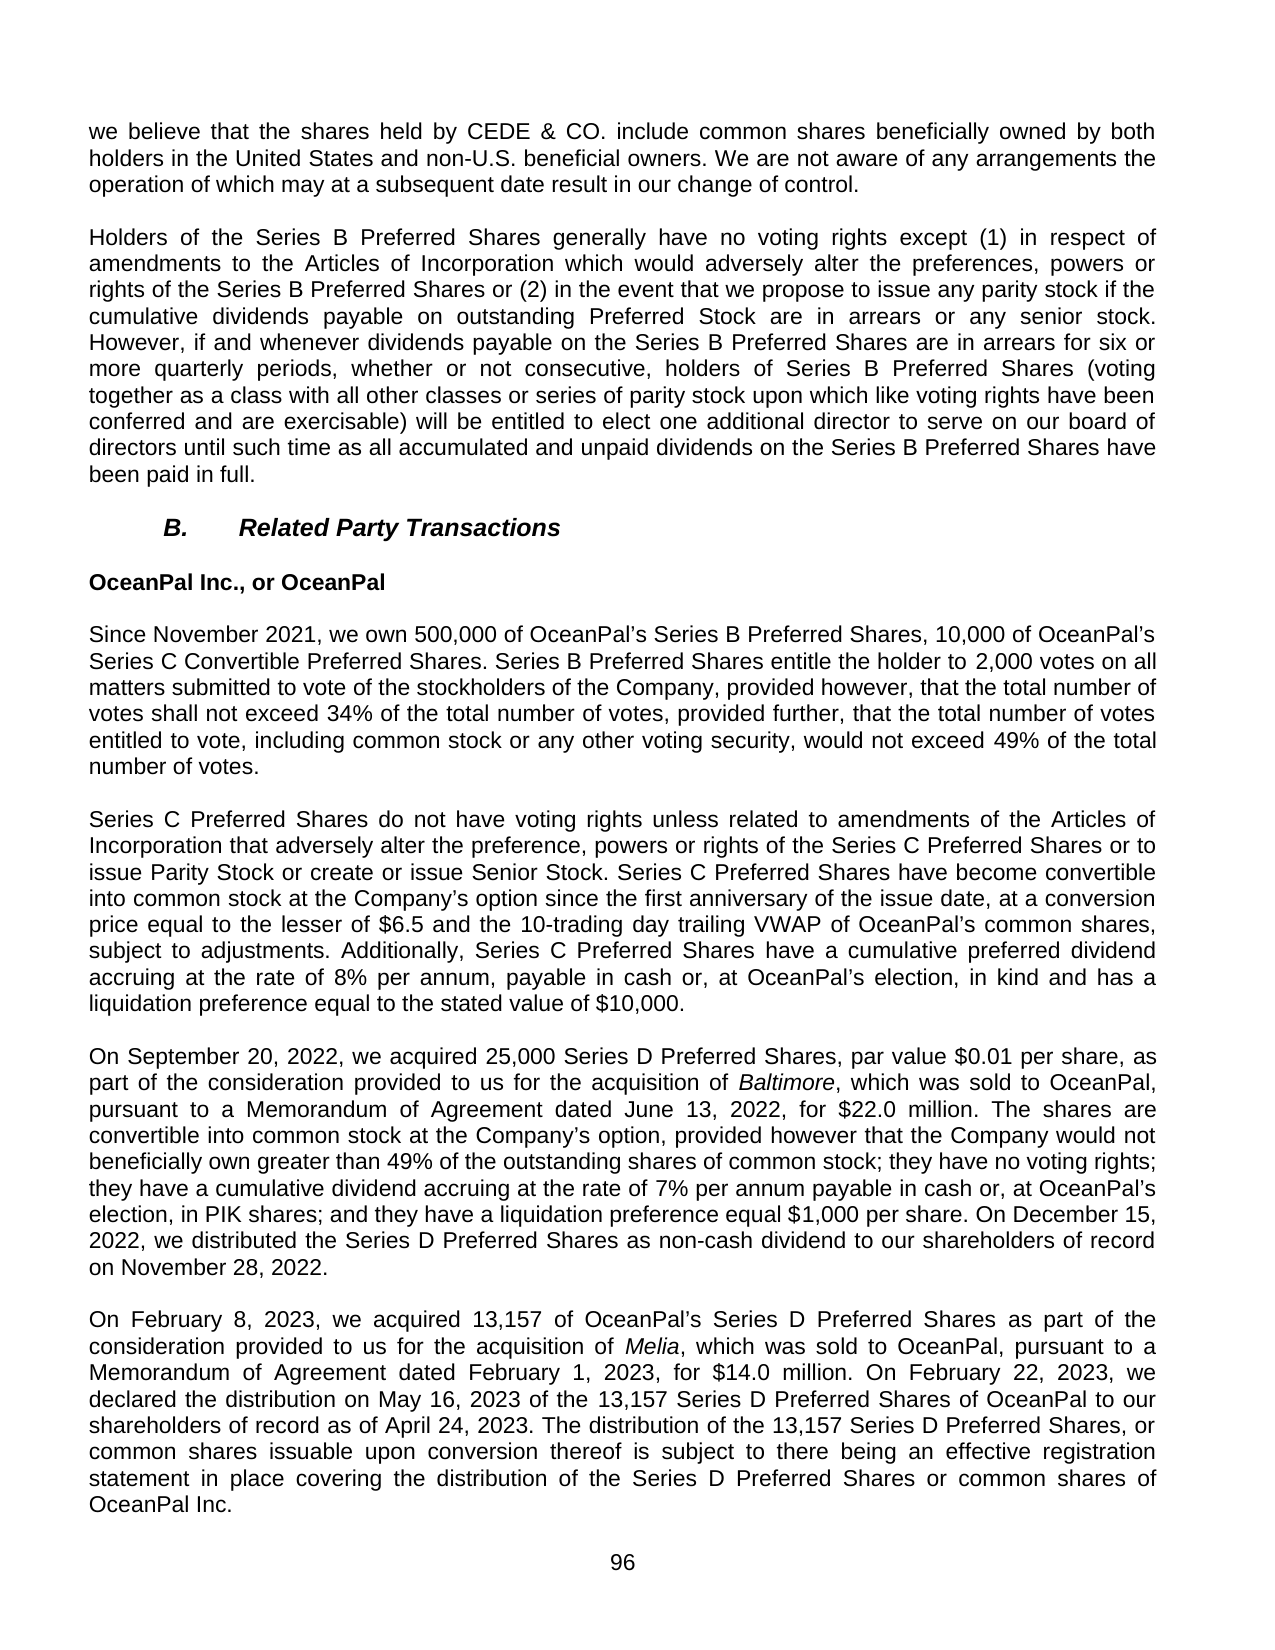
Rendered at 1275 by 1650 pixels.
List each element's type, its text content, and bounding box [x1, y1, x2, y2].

text OceanPal Inc., or OceanPal [89, 568, 1157, 595]
text On February 8, 2023, we acquired 13,157 of OceanPal’s Series D Preferred Shares as part of the consideration provided to us for the acquisition of Melia, which was sold to OceanPal, pursuant to a Memorandum of Agreement dated February 1, 2023, for $14.0 million. On February 22, 2023, we declared the distribution on May 16, 2023 of the 13,157 Series D Preferred Shares of OceanPal to our shareholders of record as of April 24, 2023. The distribution of the 13,157 Series D Preferred Shares, or common shares issuable upon conversion thereof is subject to there being an effective registration statement in place covering the distribution of the Series D Preferred Shares or common shares of OceanPal Inc. [89, 1306, 1157, 1517]
text Since November 2021, we own 500,000 of OceanPal’s Series B Preferred Shares, 10,000 of OceanPal’s Series C Convertible Preferred Shares. Series B Preferred Shares entitle the holder to 2,000 votes on all matters submitted to vote of the stockholders of the Company, provided however, that the total number of votes shall not exceed 34% of the total number of votes, provided further, that the total number of votes entitled to vote, including common stock or any other voting security, would not exceed 49% of the total number of votes. [89, 621, 1157, 779]
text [89, 118, 1157, 197]
text Series C Preferred Shares do not have voting rights unless related to amendments of the Articles of Incorporation that adversely alter the preference, powers or rights of the Series C Preferred Shares or to issue Parity Stock or create or issue Senior Stock. Series C Preferred Shares have become convertible into common stock at the Company’s option since the first anniversary of the issue date, at a conversion price equal to the lesser of $6.5 and the 10-trading day trailing VWAP of OceanPal’s common shares, subject to adjustments. Additionally, Series C Preferred Shares have a cumulative preferred dividend accruing at the rate of 8% per annum, payable in cash or, at OceanPal’s election, in kind and has a liquidation preference equal to the stated value of $10,000. [89, 806, 1157, 1017]
text On September 20, 2022, we acquired 25,000 Series D Preferred Shares, par value $0.01 per share, as part of the consideration provided to us for the acquisition of Baltimore, which was sold to OceanPal, pursuant to a Memorandum of Agreement dated June 13, 2022, for $22.0 million. The shares are convertible into common stock at the Company’s option, provided however that the Company would not beneficially own greater than 49% of the outstanding shares of common stock; they have no voting rights; they have a cumulative dividend accruing at the rate of 7% per annum payable in cash or, at OceanPal’s election, in PIK shares; and they have a liquidation preference equal $1,000 per share. On December 15, 2022, we distributed the Series D Preferred Shares as non-cash dividend to our shareholders of record on November 28, 2022. [89, 1043, 1157, 1280]
subtitle B. Related Party Transactions [163, 513, 1157, 542]
text Holders of the Series B Preferred Shares generally have no voting rights except (1) in respect of amendments to the Articles of Incorporation which would adversely alter the preferences, powers or rights of the Series B Preferred Shares or (2) in the event that we propose to issue any parity stock if the cumulative dividends payable on outstanding Preferred Stock are in arrears or any senior stock. However, if and whenever dividends payable on the Series B Preferred Shares are in arrears for six or more quarterly periods, whether or not consecutive, holders of Series B Preferred Shares (voting together as a class with all other classes or series of parity stock upon which like voting rights have been conferred and are exercisable) will be entitled to elect one additional director to serve on our board of directors until such time as all accumulated and unpaid dividends on the Series B Preferred Shares have been paid in full. [89, 223, 1157, 487]
